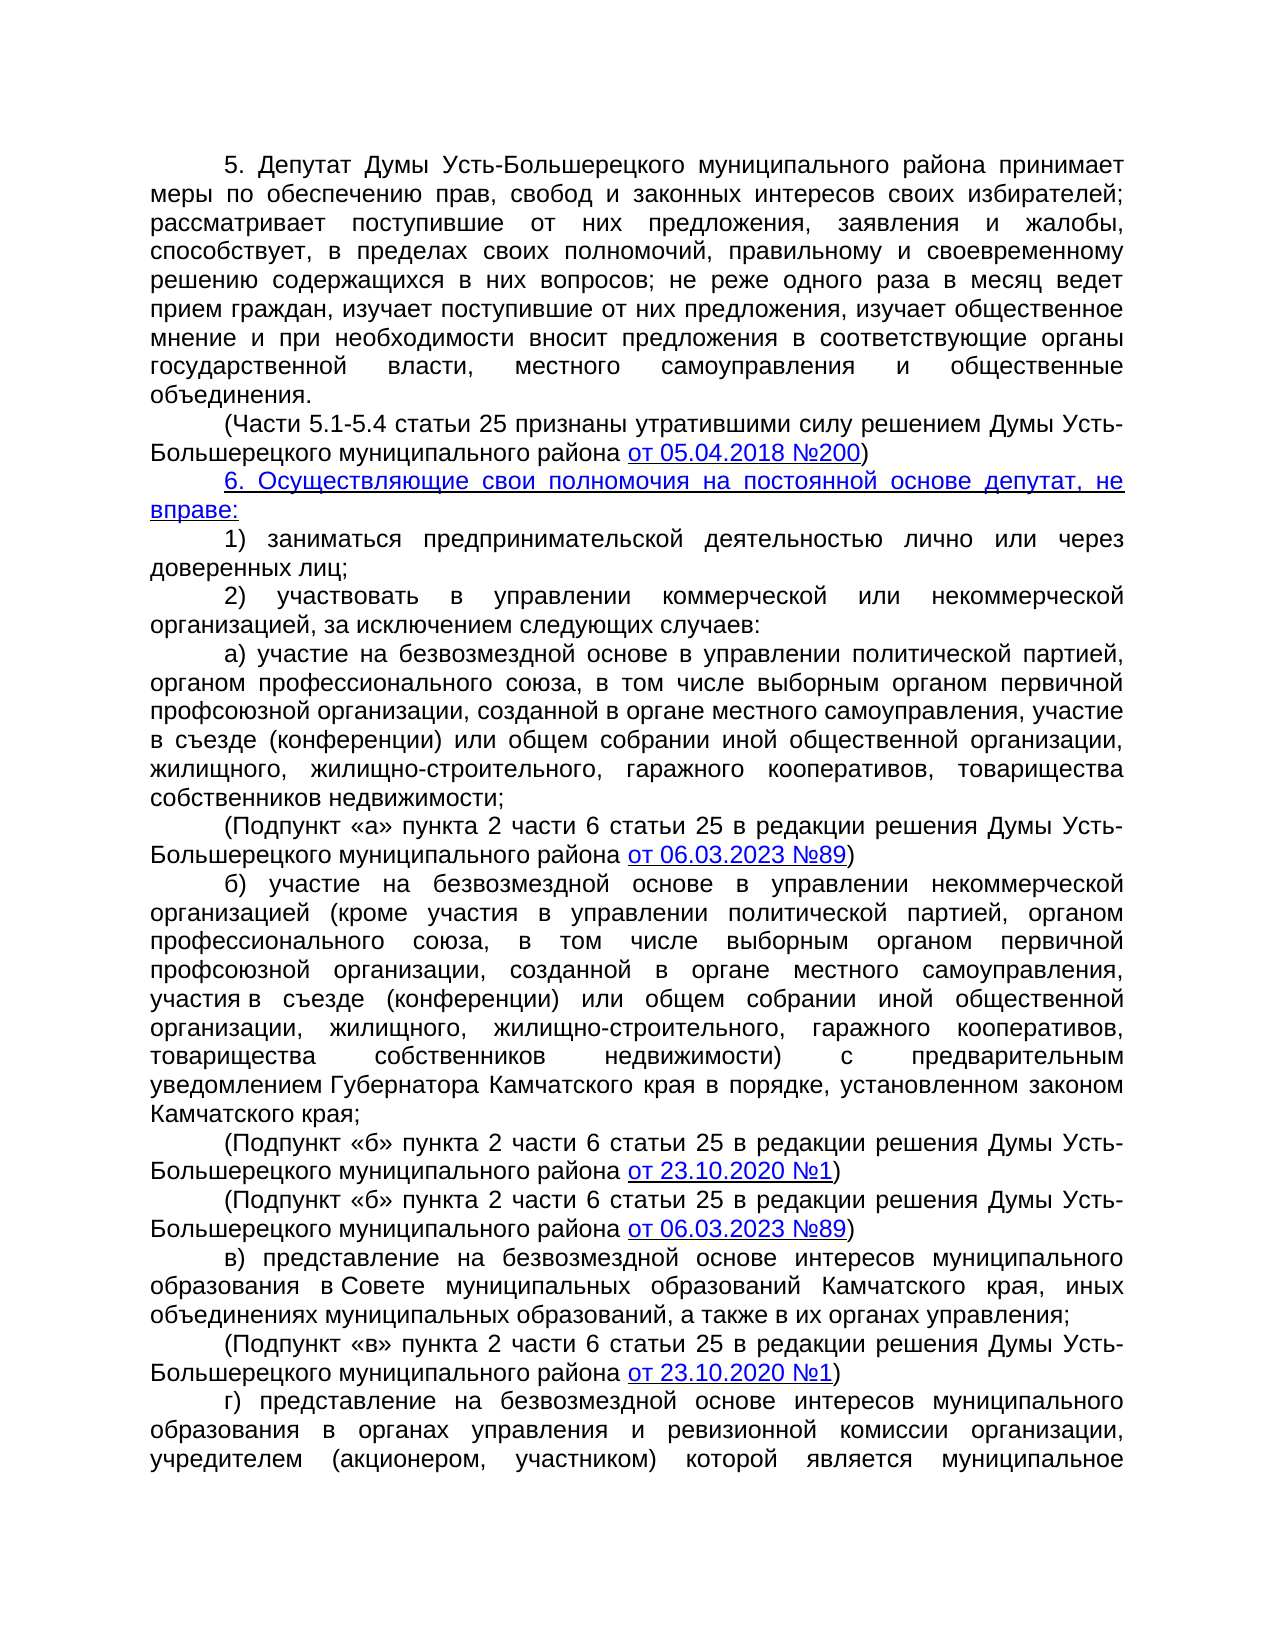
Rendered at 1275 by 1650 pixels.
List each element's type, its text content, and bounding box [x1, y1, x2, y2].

text б) участие на безвозмездной основе в управлении некоммерческой организацией (кроме участия в управлении политической партией, органом профессионального союза, в том числе выборным органом первичной профсоюзной организации, созданной в органе местного самоуправления, участия в съезде (конференции) или общем собрании иной общественной организации, жилищного, жилищно-строительного, гаражного кооперативов, товарищества собственников недвижимости) с предварительным уведомлением Губернатора Камчатского края в порядке, установленном законом Камчатского края; [150, 869, 1125, 1127]
text 1) заниматься предпринимательской деятельностью лично или через доверенных лиц; [150, 524, 1125, 581]
text (Подпункт «б» пункта 2 части 6 статьи 25 в редакции решения Думы Усть-Большерецкого муниципального района от 06.03.2023 №89) [150, 1185, 1125, 1242]
text 2) участвовать в управлении коммерческой или некоммерческой организацией, за исключением следующих случаев: [150, 581, 1125, 639]
text (Подпункт «в» пункта 2 части 6 статьи 25 в редакции решения Думы Усть-Большерецкого муниципального района от 23.10.2020 №1) [150, 1329, 1125, 1386]
text (Части 5.1-5.4 статьи 25 признаны утратившими силу решением Думы Усть-Большерецкого муниципального района от 05.04.2018 №200) [150, 409, 1125, 466]
text (Подпункт «а» пункта 2 части 6 статьи 25 в редакции решения Думы Усть-Большерецкого муниципального района от 06.03.2023 №89) [150, 811, 1125, 869]
text в) представление на безвозмездной основе интересов муниципального образования в Совете муниципальных образований Камчатского края, иных объединениях муниципальных образований, а также в их органах управления; [150, 1242, 1125, 1329]
text (Подпункт «б» пункта 2 части 6 статьи 25 в редакции решения Думы Усть-Большерецкого муниципального района от 23.10.2020 №1) [150, 1127, 1125, 1185]
text 6. Осуществляющие свои полномочия на постоянной основе депутат, не вправе: [150, 466, 1125, 524]
text 5. Депутат Думы Усть-Большерецкого муниципального района принимает меры по обеспечению прав, свобод и законных интересов своих избирателей; рассматривает поступившие от них предложения, заявления и жалобы, способствует, в пределах своих полномочий, правильному и своевременному решению содержащихся в них вопросов; не реже одного раза в месяц ведет прием граждан, изучает поступившие от них предложения, изучает общественное мнение и при необходимости вносит предложения в соответствующие органы государственной власти, местного самоуправления и общественные объединения. [150, 150, 1125, 409]
text а) участие на безвозмездной основе в управлении политической партией, органом профессионального союза, в том числе выборным органом первичной профсоюзной организации, созданной в органе местного самоуправления, участие в съезде (конференции) или общем собрании иной общественной организации, жилищного, жилищно-строительного, гаражного кооперативов, товарищества собственников недвижимости; [150, 639, 1125, 811]
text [150, 1386, 1125, 1472]
